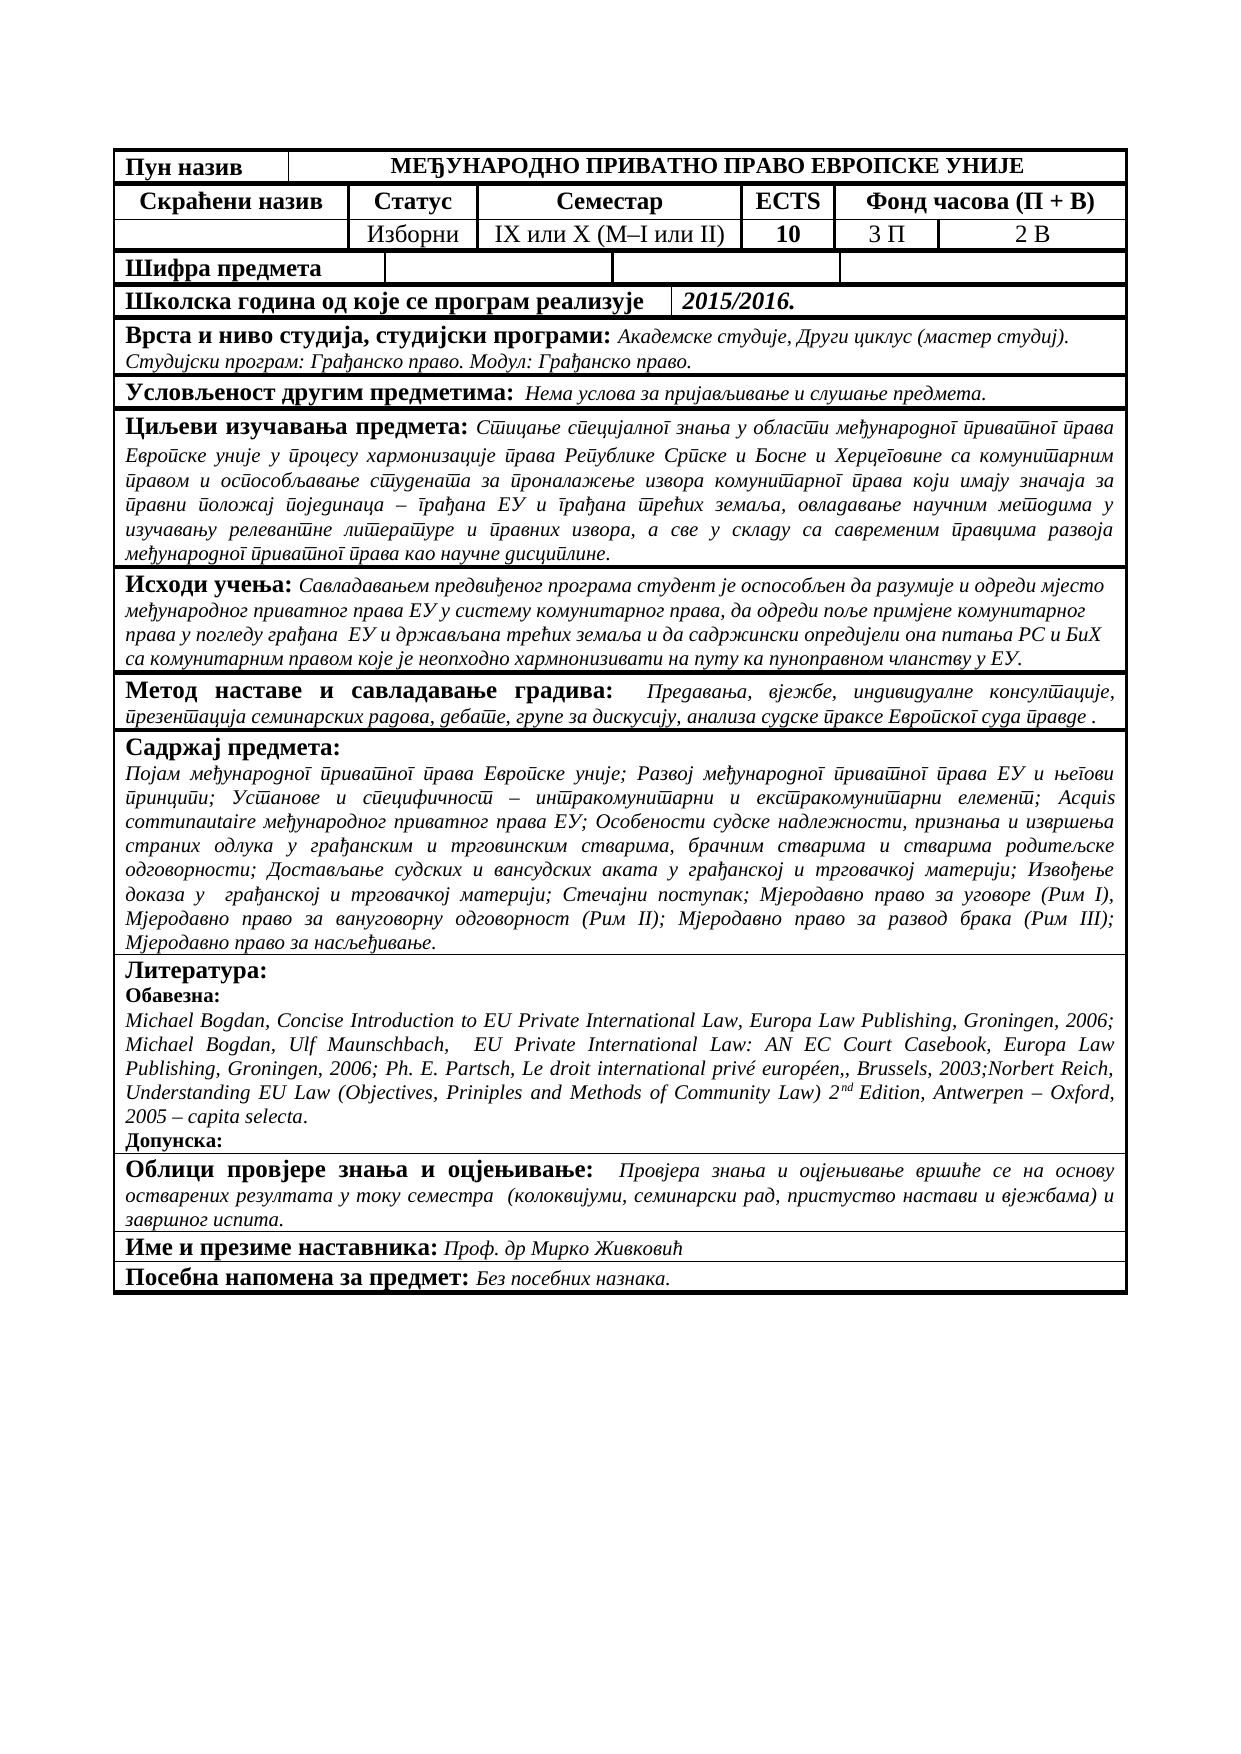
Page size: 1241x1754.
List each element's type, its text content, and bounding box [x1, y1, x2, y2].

table_cell 10 [743, 220, 833, 248]
table_header МЕЂУНАРОДНО ПРИВАТНО ПРАВО ЕВРОПСКЕ УНИЈЕ [289, 152, 1125, 181]
table_cell [614, 253, 839, 282]
table_cell ECTS [743, 186, 833, 218]
table_cell Условљеност другим предметима: Нема услова за пријављивање и слушање предмета. [115, 377, 1125, 406]
table_cell 3 П [836, 220, 937, 248]
table_cell Исходи учења: Савладавањем предвиђеног програма студент је оспособљен да разумије и одреди мјесто међународног приватног права ЕУ у систему комунитарног права, да одреди поље примјене комунитарног права у погледу грађана ЕУ и држављана трећих земаља и да садржински опредијели она питања РС и БиХ са комунитарним правом које је неопходно хармнонизивати на путу ка пуноправном чланству у ЕУ. [115, 569, 1125, 670]
table_cell Врста и ниво студија, студијски програми: Академске студије, Други циклус (мастер студиј). Студијски програм: Грађанско право. Модул: Грађанско право. [115, 320, 1125, 373]
table_cell Школска година од које се програм реализује [115, 287, 671, 315]
table_cell Облици провјере знања и оцјењивање: Провјера знања и оцјењивање вршиће се на основу остварених резултата у току семестра (колоквијуми, семинарски рад, пристуство настави и вјежбама) и завршног испита. [115, 1154, 1125, 1231]
table_cell IX или X (M–I или II) [479, 220, 740, 248]
table_cell Шифра предмета [115, 253, 384, 282]
table_header Пун назив [115, 152, 288, 181]
table_cell Метод наставе и савладавање градива: Предавања, вјежбе, индивидуалне консултације, презентација семинарских радова, дебате, групе за дискусију, анализа судске праксе Европског суда правде . [115, 675, 1125, 728]
table_cell 2 В [940, 220, 1125, 248]
table_cell 2015/2016. [672, 287, 1125, 315]
table_cell [841, 253, 1125, 282]
table_cell Садржај предмета: Појам међународног приватног права Европске уније; Развој међународног приватног права ЕУ и његови принципи; Установе и специфичност – интракомунитарни и екстракомунитарни елемент; Acquis communautaire међународног приватног права ЕУ; Особености судске надлежности, признања и извршења страних одлука у грађанским и трговинским стварима, брачним стварима и стварима родитељске одговорности; Достављање судских и вансудских аката у грађанској и трговачкој материји; Извођење доказа у грађанској и трговачкој материји; Стечајни поступак; Мјеродавно право за уговоре (Рим I), Мјеродавно право за вануговорну одговорност (Рим II); Мјеродавно право за развод брака (Рим III); Мјеродавно право за насљеђивање. [115, 732, 1125, 954]
table_cell [386, 253, 611, 282]
table_cell Фонд часова (П + В) [836, 186, 1125, 218]
table_cell Циљеви изучавања предмета: Стицање специјалног знања у области међународног приватног права Европске уније у процесу хармонизације права Републике Српске и Босне и Херцеговине са комунитарним правом и оспособљавање студената за проналажење извора комунитарног права који имају значаја за правни положај појединаца – грађана ЕУ и грађана трећих земаља, овладавање научним методима у изучавању релевантне литературе и правних извора, а све у складу са савременим правцима развоја међународног приватног права као научне дисциплине. [115, 411, 1125, 564]
table_cell Име и презиме наставника: Проф. др Мирко Живковић [115, 1232, 1125, 1261]
table_cell [115, 220, 347, 248]
table_cell Статус [350, 186, 476, 218]
table_cell Скраћени назив [115, 186, 347, 218]
table_cell Литература: Обавезна: Michael Bogdan, Concise Introduction to EU Private International Law, Europa Law Publishing, Groningen, 2006; Michael Bogdan, Ulf Maunschbach, EU Private International Law: AN EC Court Casebook, Europa Law Publishing, Groningen, 2006; Ph. E. Partsch, Le droit international privé européen,, Brussels, 2003;Norbert Reich, Understanding EU Law (Objectives, Priniples and Methods of Community Law) 2nd Edition, Antwerpen – Oxford, 2005 – capita selecta. Допунска: [115, 955, 1125, 1153]
table_cell Изборни [350, 220, 476, 248]
table_cell Семестар [479, 186, 740, 218]
table_cell Посебна напомена за предмет: Без посебних назнака. [115, 1262, 1125, 1290]
